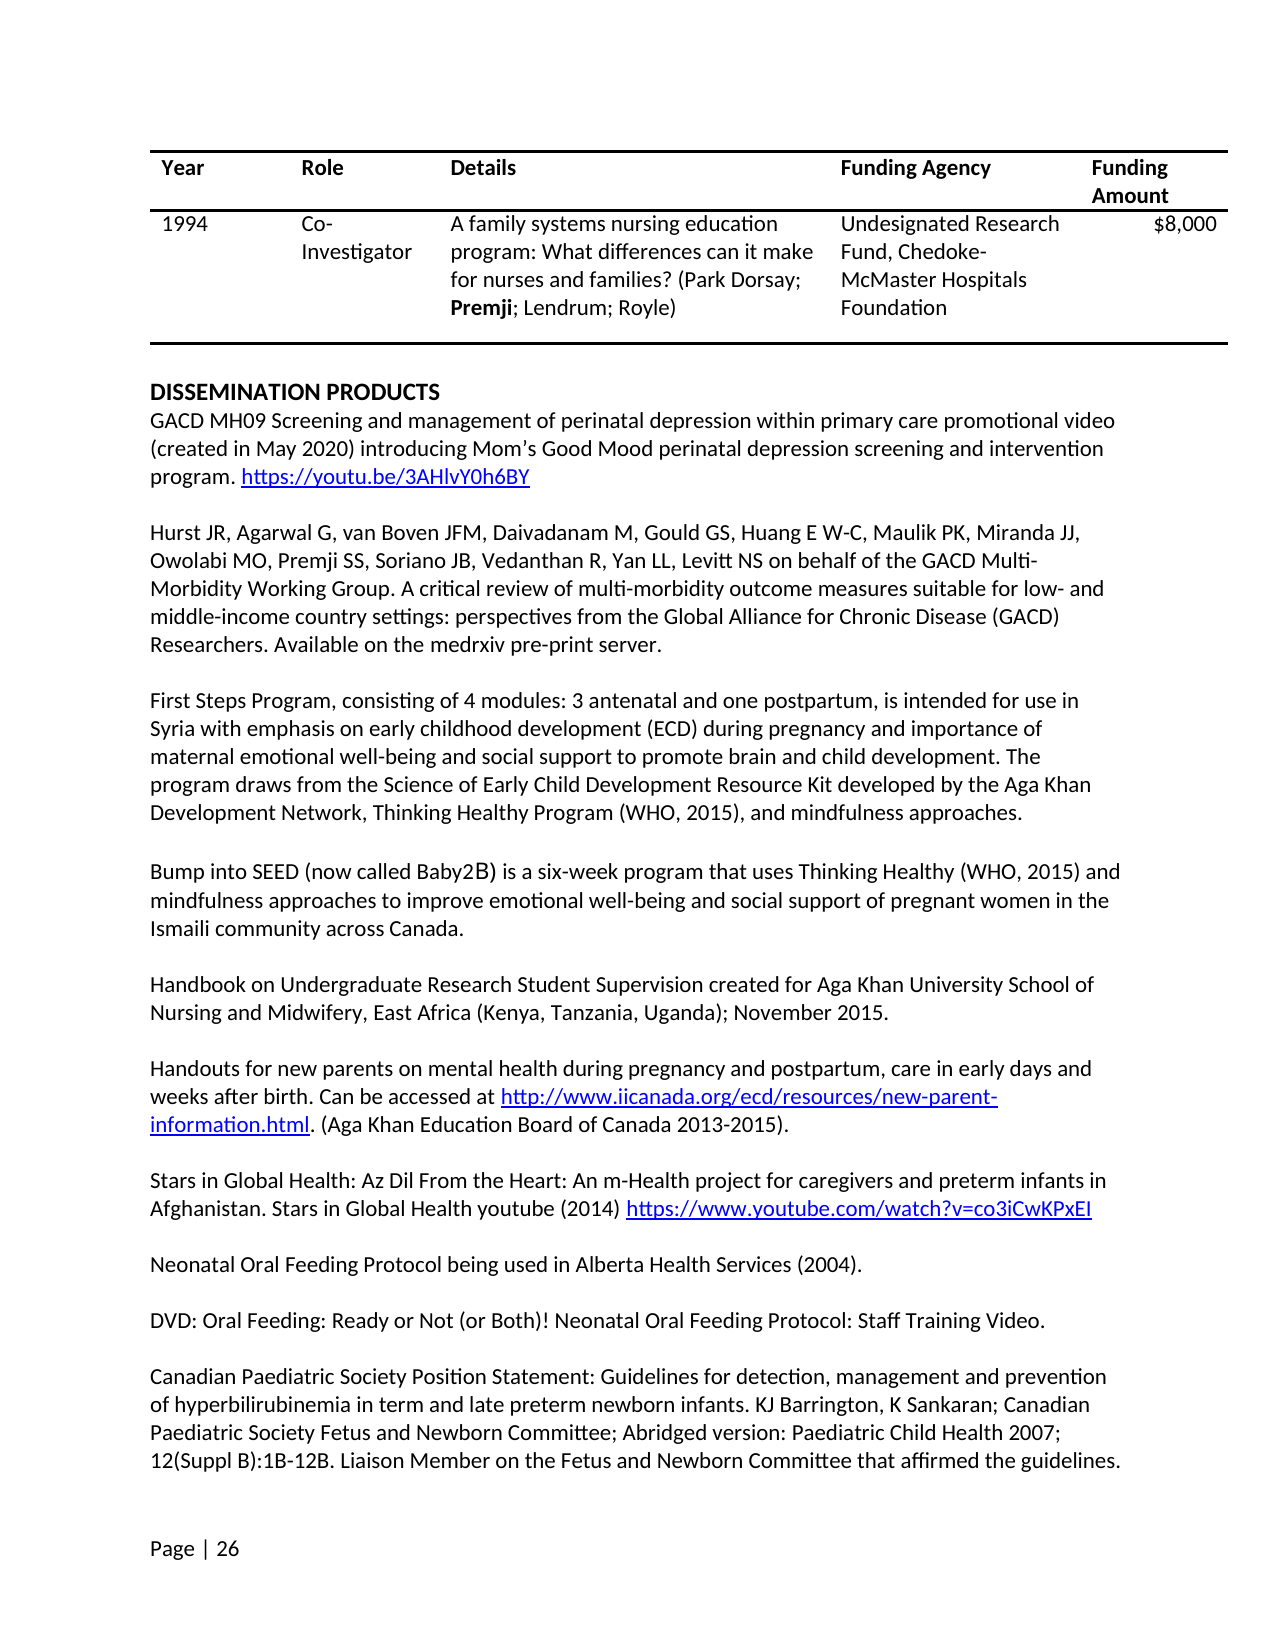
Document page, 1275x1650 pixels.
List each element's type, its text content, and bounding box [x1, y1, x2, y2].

text GACD MH09 Screening and management of perinatal depression within primary care promotional video (created in May 2020) introducing Mom’s Good Mood perinatal depression screening and intervention program. https://youtu.be/3AHlvY0h6BY [150, 406, 1125, 490]
text Stars in Global Health: Az Dil From the Heart: An m-Health project for caregivers and preterm infants in Afghanistan. Stars in Global Health youtube (2014) https://www.youtube.com/watch?v=co3iCwKPxEI [150, 1166, 1125, 1222]
text Canadian Paediatric Society Position Statement: Guidelines for detection, management and prevention of hyperbilirubinemia in term and late preterm newborn infants. KJ Barrington, K Sankaran; Canadian Paediatric Society Fetus and Newborn Committee; Abridged version: Paediatric Child Health 2007; 12(Suppl B):1B-12B. Liaison Member on the Fetus and Newborn Committee that affirmed the guidelines. [150, 1362, 1125, 1474]
table_cell Co-Investigator [290, 212, 439, 342]
text Hurst JR, Agarwal G, van Boven JFM, Daivadanam M, Gould GS, Huang E W-C, Maulik PK, Miranda JJ, Owolabi MO, Premji SS, Soriano JB, Vedanthan R, Yan LL, Levitt NS on behalf of the GACD Multi-Morbidity Working Group. A critical review of multi-morbidity outcome measures suitable for low- and middle-income country settings: perspectives from the Global Alliance for Chronic Disease (GACD) Researchers. Available on the medrxiv pre-print server. [150, 518, 1125, 658]
text Dissemination Products [150, 376, 1125, 406]
table_cell A family systems nursing education program: What differences can it make for nurses and families? (Park Dorsay; Premji; Lendrum; Royle) [439, 212, 829, 342]
text Handouts for new parents on mental health during pregnancy and postpartum, care in early days and weeks after birth. Can be accessed at http://www.iicanada.org/ecd/resources/new-parent-information.html. (Aga Khan Education Board of Canada 2013-2015). [150, 1054, 1125, 1138]
table_header Role [290, 153, 439, 209]
text Neonatal Oral Feeding Protocol being used in Alberta Health Services (2004). [150, 1250, 1125, 1278]
text First Steps Program, consisting of 4 modules: 3 antenatal and one postpartum, is intended for use in Syria with emphasis on early childhood development (ECD) during pregnancy and importance of maternal emotional well-being and social support to promote brain and child development. The program draws from the Science of Early Child Development Resource Kit developed by the Aga Khan Development Network, Thinking Healthy Program (WHO, 2015), and mindfulness approaches. [150, 686, 1125, 827]
text DVD: Oral Feeding: Ready or Not (or Both)! Neonatal Oral Feeding Protocol: Staff Training Video. [150, 1306, 1125, 1334]
text Handbook on Undergraduate Research Student Supervision created for Aga Khan University School of Nursing and Midwifery, East Africa (Kenya, Tanzania, Uganda); November 2015. [150, 970, 1125, 1026]
table_cell Undesignated Research Fund, Chedoke-McMaster Hospitals Foundation [829, 212, 1080, 342]
table_cell 1994 [150, 212, 290, 342]
table_header Funding Agency [829, 153, 1080, 209]
table_header Details [439, 153, 829, 209]
table_header Year [150, 153, 290, 209]
table_header Funding Amount [1080, 153, 1228, 209]
text Bump into SEED (now called Baby2B) is a six-week program that uses Thinking Healthy (WHO, 2015) and mindfulness approaches to improve emotional well-being and social support of pregnant women in the Ismaili community across Canada. [150, 854, 1125, 942]
table_cell $8,000 [1080, 212, 1228, 342]
